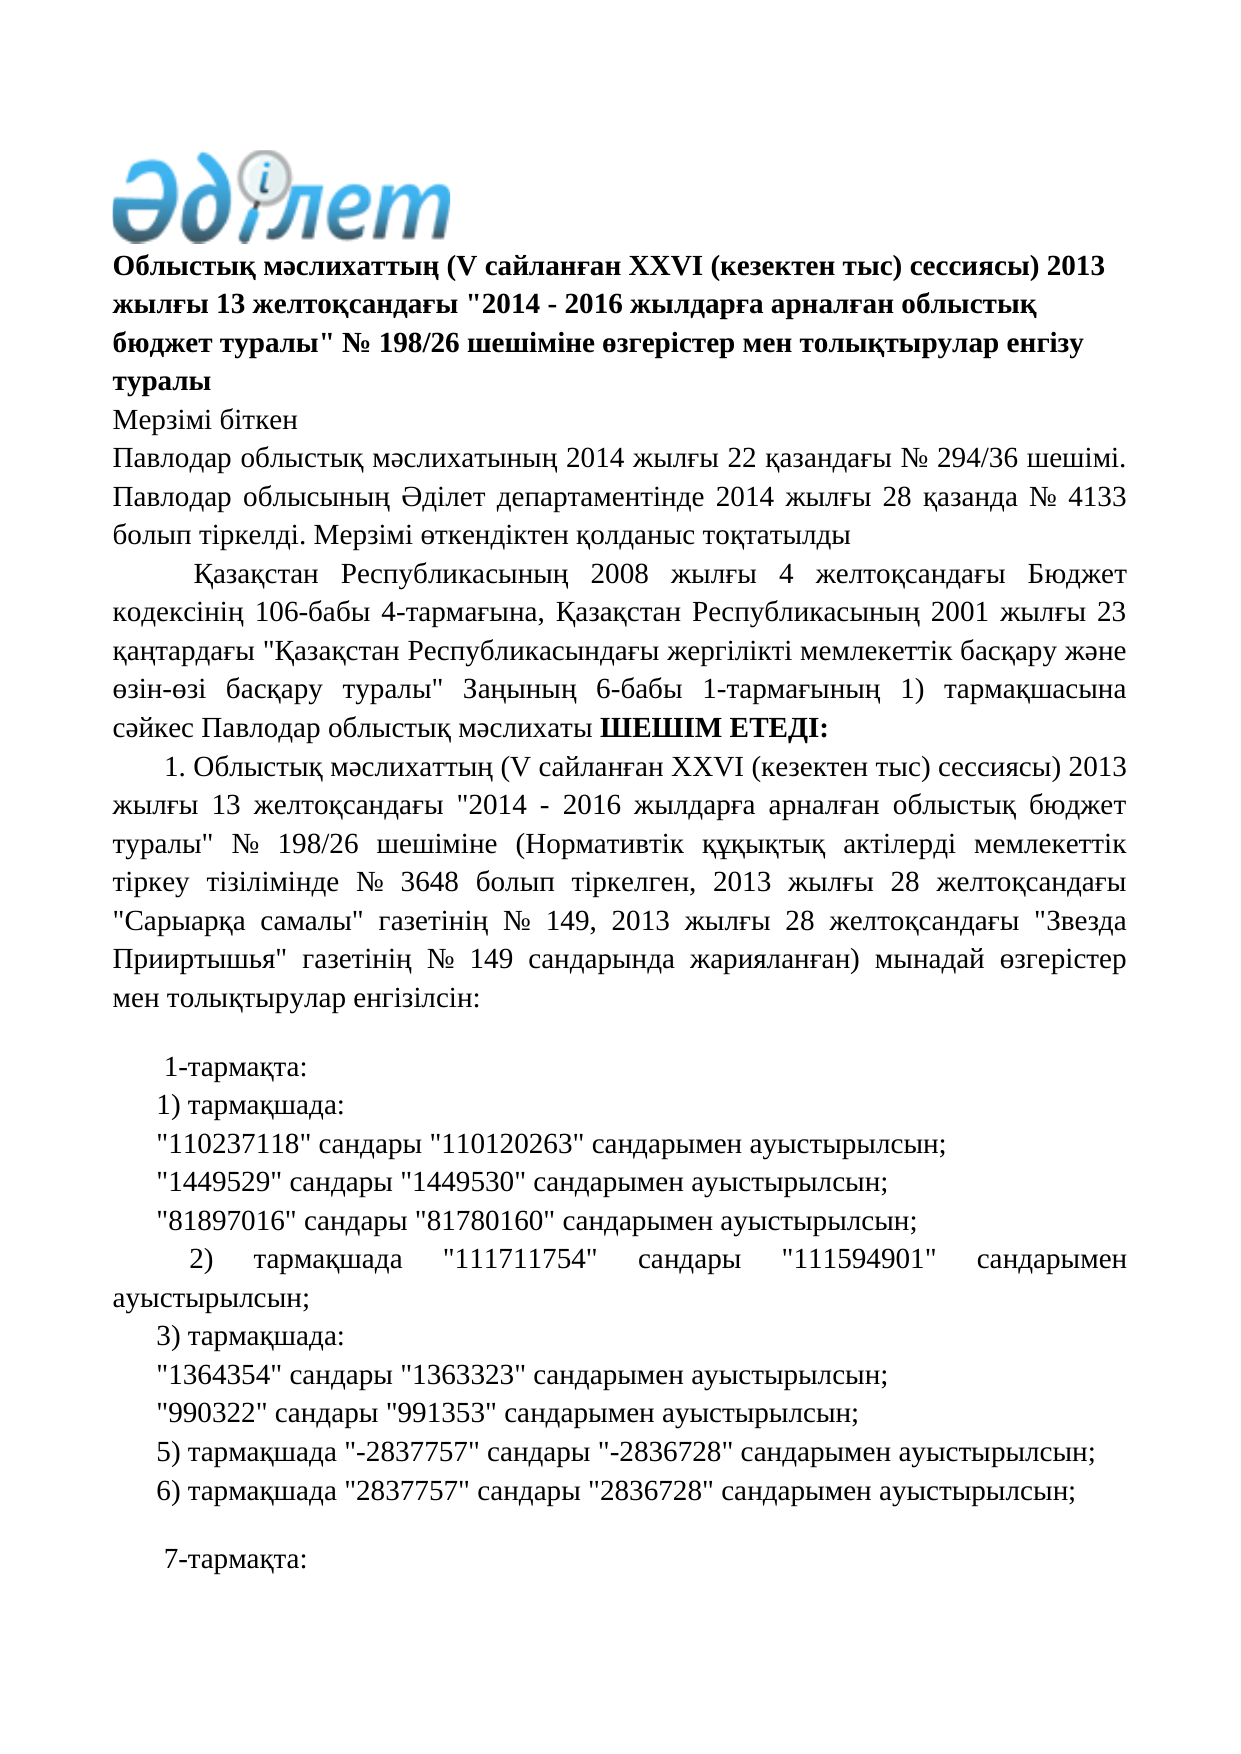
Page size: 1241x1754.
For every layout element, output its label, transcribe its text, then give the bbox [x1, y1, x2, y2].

text Павлодар облыстық мәслихатының 2014 жылғы 22 қазандағы № 294/36 шешімі. Павлодар облысының Әділет департаментінде 2014 жылғы 28 қазанда № 4133 болып тіркелді. Мерзімі өткендіктен қолданыс тоқтатылды [112, 440, 1128, 551]
text 6) тармақшада "2837757" сандары "2836728" сандарымен ауыстырылсын; [112, 1473, 1128, 1506]
picture [112, 150, 451, 244]
text "81897016" сандары "81780160" сандарымен ауыстырылсын; [112, 1203, 1128, 1236]
text 5) тармақшада "-2837757" сандары "-2836728" сандарымен ауыстырылсын; [112, 1434, 1128, 1468]
text "110237118" сандары "110120263" сандарымен ауыстырылсын; [112, 1126, 1128, 1159]
text "1449529" сандары "1449530" сандарымен ауыстырылсын; [112, 1164, 1128, 1198]
text 2) тармақшада "111711754" сандары "111594901" сандарымен ауыстырылсын; [112, 1241, 1128, 1313]
text 3) тармақшада: [112, 1318, 1128, 1352]
text "990322" сандары "991353" сандарымен ауыстырылсын; [112, 1396, 1128, 1429]
text Облыстық мәслихаттың (V сайланған XXVI (кезектен тыс) сессиясы) 2013 жылғы 13 желтоқсандағы "2014 - 2016 жылдарға арналған облыстық бюджет туралы" № 198/26 шешіміне өзгерістер мен толықтырулар енгізу туралы [112, 248, 1128, 397]
text 1-тармақта: [112, 1049, 1128, 1082]
text 1. Облыстық мәслихаттың (V сайланған XХVІ (кезектен тыс) сессиясы) 2013 жылғы 13 желтоқсандағы "2014 - 2016 жылдарға арналған облыстық бюджет туралы" № 198/26 шешіміне (Нормативтік құқықтық актілерді мемлекеттік тіркеу тізілімінде № 3648 болып тіркелген, 2013 жылғы 28 желтоқсандағы "Сарыарқа самалы" газетінің № 149, 2013 жылғы 28 желтоқсандағы "Звезда Прииртышья" газетінің № 149 сандарында жарияланған) мынадай өзгерістер мен толықтырулар енгізілсін: [112, 749, 1128, 1013]
text "1364354" сандары "1363323" сандарымен ауыстырылсын; [112, 1357, 1128, 1391]
text Қазақстан Республикасының 2008 жылғы 4 желтоқсандағы Бюджет кодексінің 106-бабы 4-тармағына, Қазақстан Республикасының 2001 жылғы 23 қаңтардағы "Қазақстан Республикасындағы жергілікті мемлекеттік басқару және өзін-өзі басқару туралы" Заңының 6-бабы 1-тармағының 1) тармақшасына сәйкес Павлодар облыстық мәслихаты ШЕШІМ ЕТЕДІ: [112, 556, 1128, 744]
text 7-тармақта: [112, 1541, 1128, 1575]
text Мерзімі біткен [112, 402, 1128, 435]
text 1) тармақшада: [112, 1087, 1128, 1121]
